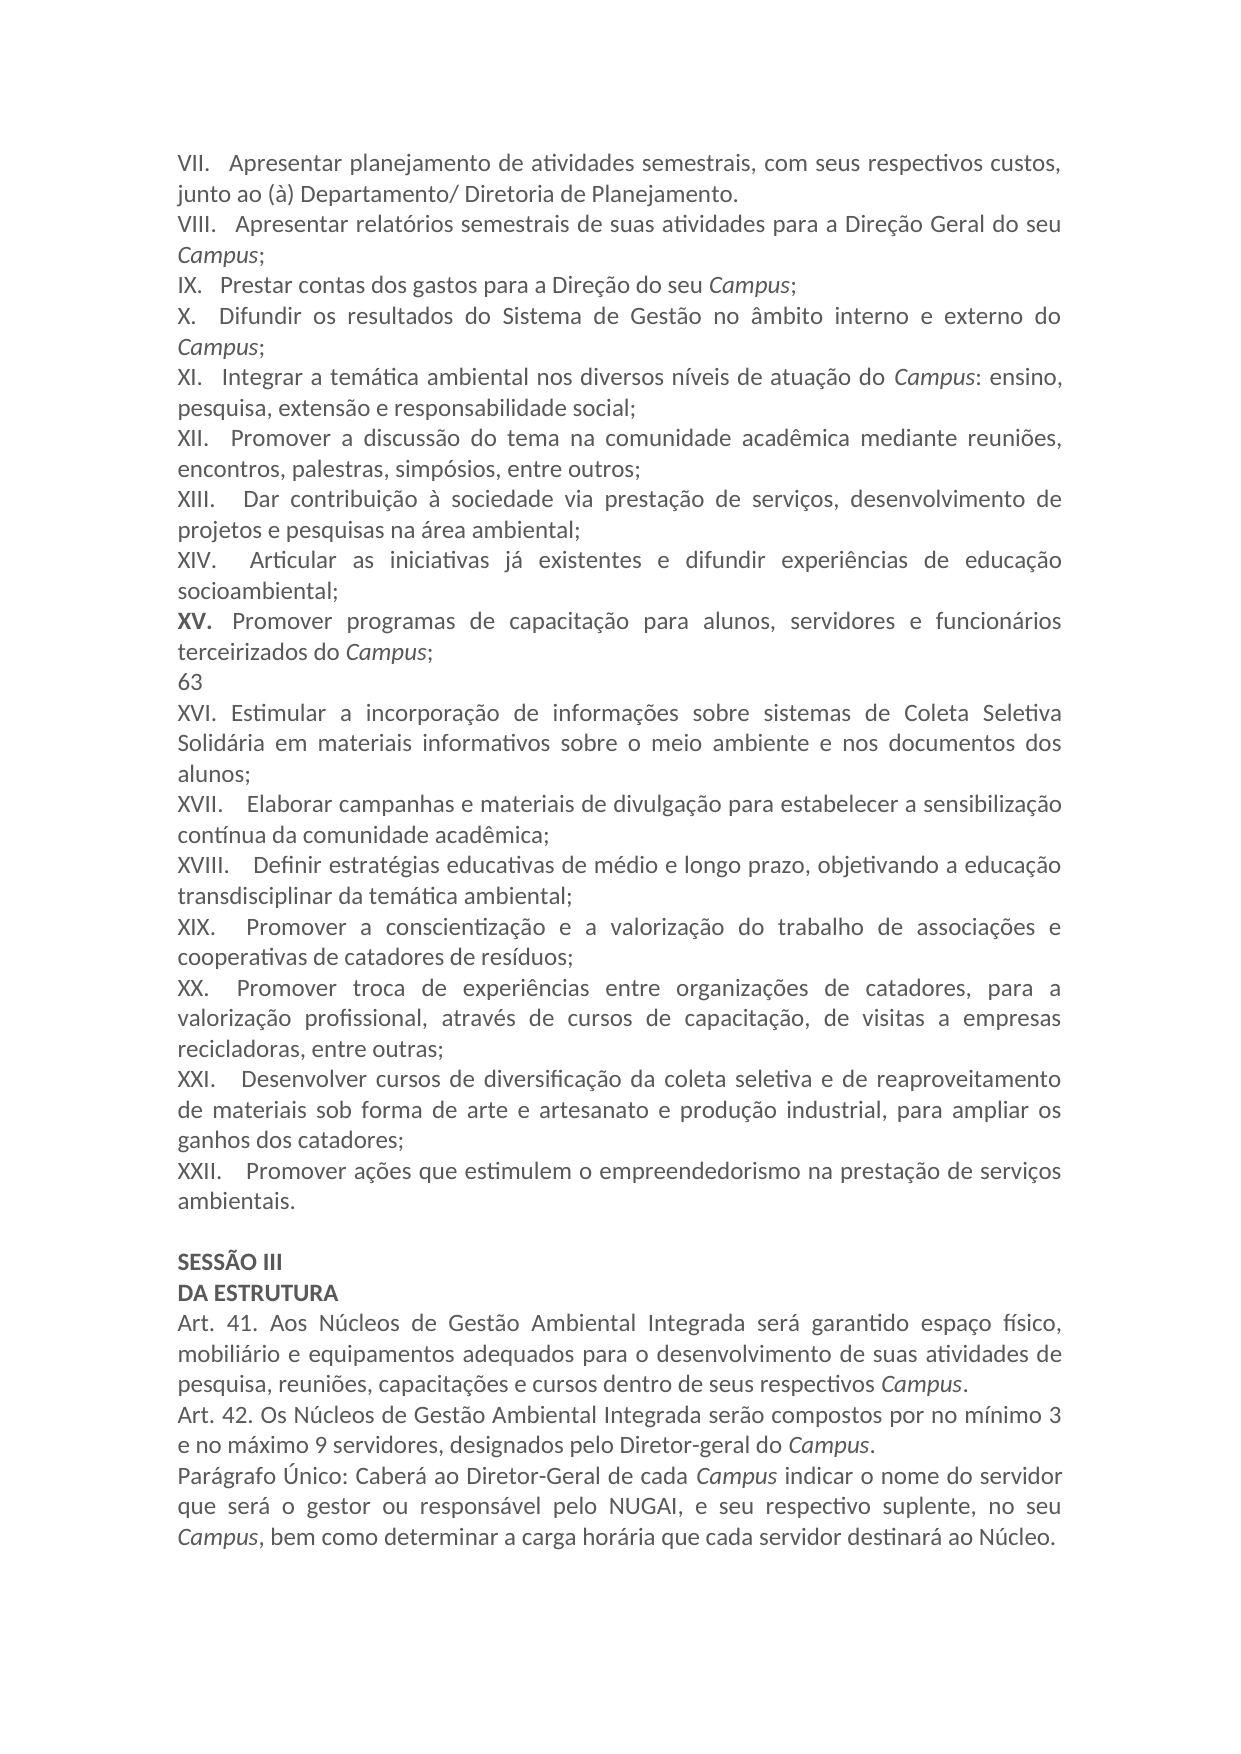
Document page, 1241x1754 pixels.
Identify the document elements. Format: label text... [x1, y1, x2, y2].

text XI. Integrar a temática ambiental nos diversos níveis de atuação do Campus: ensino, pesquisa, extensão e responsabilidade social; [177, 361, 1063, 422]
text VIII. Apresentar relatórios semestrais de suas atividades para a Direção Geral do seu Campus; [177, 209, 1063, 270]
text XXI. Desenvolver cursos de diversificação da coleta seletiva e de reaproveitamento de materiais sob forma de arte e artesanato e produção industrial, para ampliar os ganhos dos catadores; [177, 1063, 1063, 1155]
text Art. 42. Os Núcleos de Gestão Ambiental Integrada serão compostos por no mínimo 3 e no máximo 9 servidores, designados pelo Diretor-geral do Campus. [177, 1399, 1063, 1460]
text Art. 41. Aos Núcleos de Gestão Ambiental Integrada será garantido espaço físico, mobiliário e equipamentos adequados para o desenvolvimento de suas atividades de pesquisa, reuniões, capacitações e cursos dentro de seus respectivos Campus. [177, 1307, 1063, 1399]
text XVII. Elaborar campanhas e materiais de divulgação para estabelecer a sensibilização contínua da comunidade acadêmica; [177, 788, 1063, 849]
text XII. Promover a discussão do tema na comunidade acadêmica mediante reuniões, encontros, palestras, simpósios, entre outros; [177, 422, 1063, 483]
text DA ESTRUTURA [177, 1277, 1063, 1307]
text IX. Prestar contas dos gastos para a Direção do seu Campus; [177, 270, 1063, 300]
text XV. Promover programas de capacitação para alunos, servidores e funcionários terceirizados do Campus; [177, 605, 1063, 666]
text XVI. Estimular a incorporação de informações sobre sistemas de Coleta Seletiva Solidária em materiais informativos sobre o meio ambiente e nos documentos dos alunos; [177, 697, 1063, 788]
text SESSÃO III [177, 1246, 1063, 1277]
text XXII. Promover ações que estimulem o empreendedorismo na prestação de serviços ambientais. [177, 1155, 1063, 1216]
text XVIII. Definir estratégias educativas de médio e longo prazo, objetivando a educação transdisciplinar da temática ambiental; [177, 849, 1063, 911]
text XIX. Promover a conscientização e a valorização do trabalho de associações e cooperativas de catadores de resíduos; [177, 911, 1063, 972]
text XX. Promover troca de experiências entre organizações de catadores, para a valorização profissional, através de cursos de capacitação, de visitas a empresas recicladoras, entre outras; [177, 972, 1063, 1063]
text 63 [177, 666, 1063, 697]
text Parágrafo Único: Caberá ao Diretor-Geral de cada Campus indicar o nome do servidor que será o gestor ou responsável pelo NUGAI, e seu respectivo suplente, no seu Campus, bem como determinar a carga horária que cada servidor destinará ao Núcleo. [177, 1460, 1063, 1552]
text XIV. Articular as iniciativas já existentes e difundir experiências de educação socioambiental; [177, 544, 1063, 605]
text VII. Apresentar planejamento de atividades semestrais, com seus respectivos custos, junto ao (à) Departamento/ Diretoria de Planejamento. [177, 148, 1063, 209]
text X. Difundir os resultados do Sistema de Gestão no âmbito interno e externo do Campus; [177, 300, 1063, 361]
text XIII. Dar contribuição à sociedade via prestação de serviços, desenvolvimento de projetos e pesquisas na área ambiental; [177, 483, 1063, 544]
